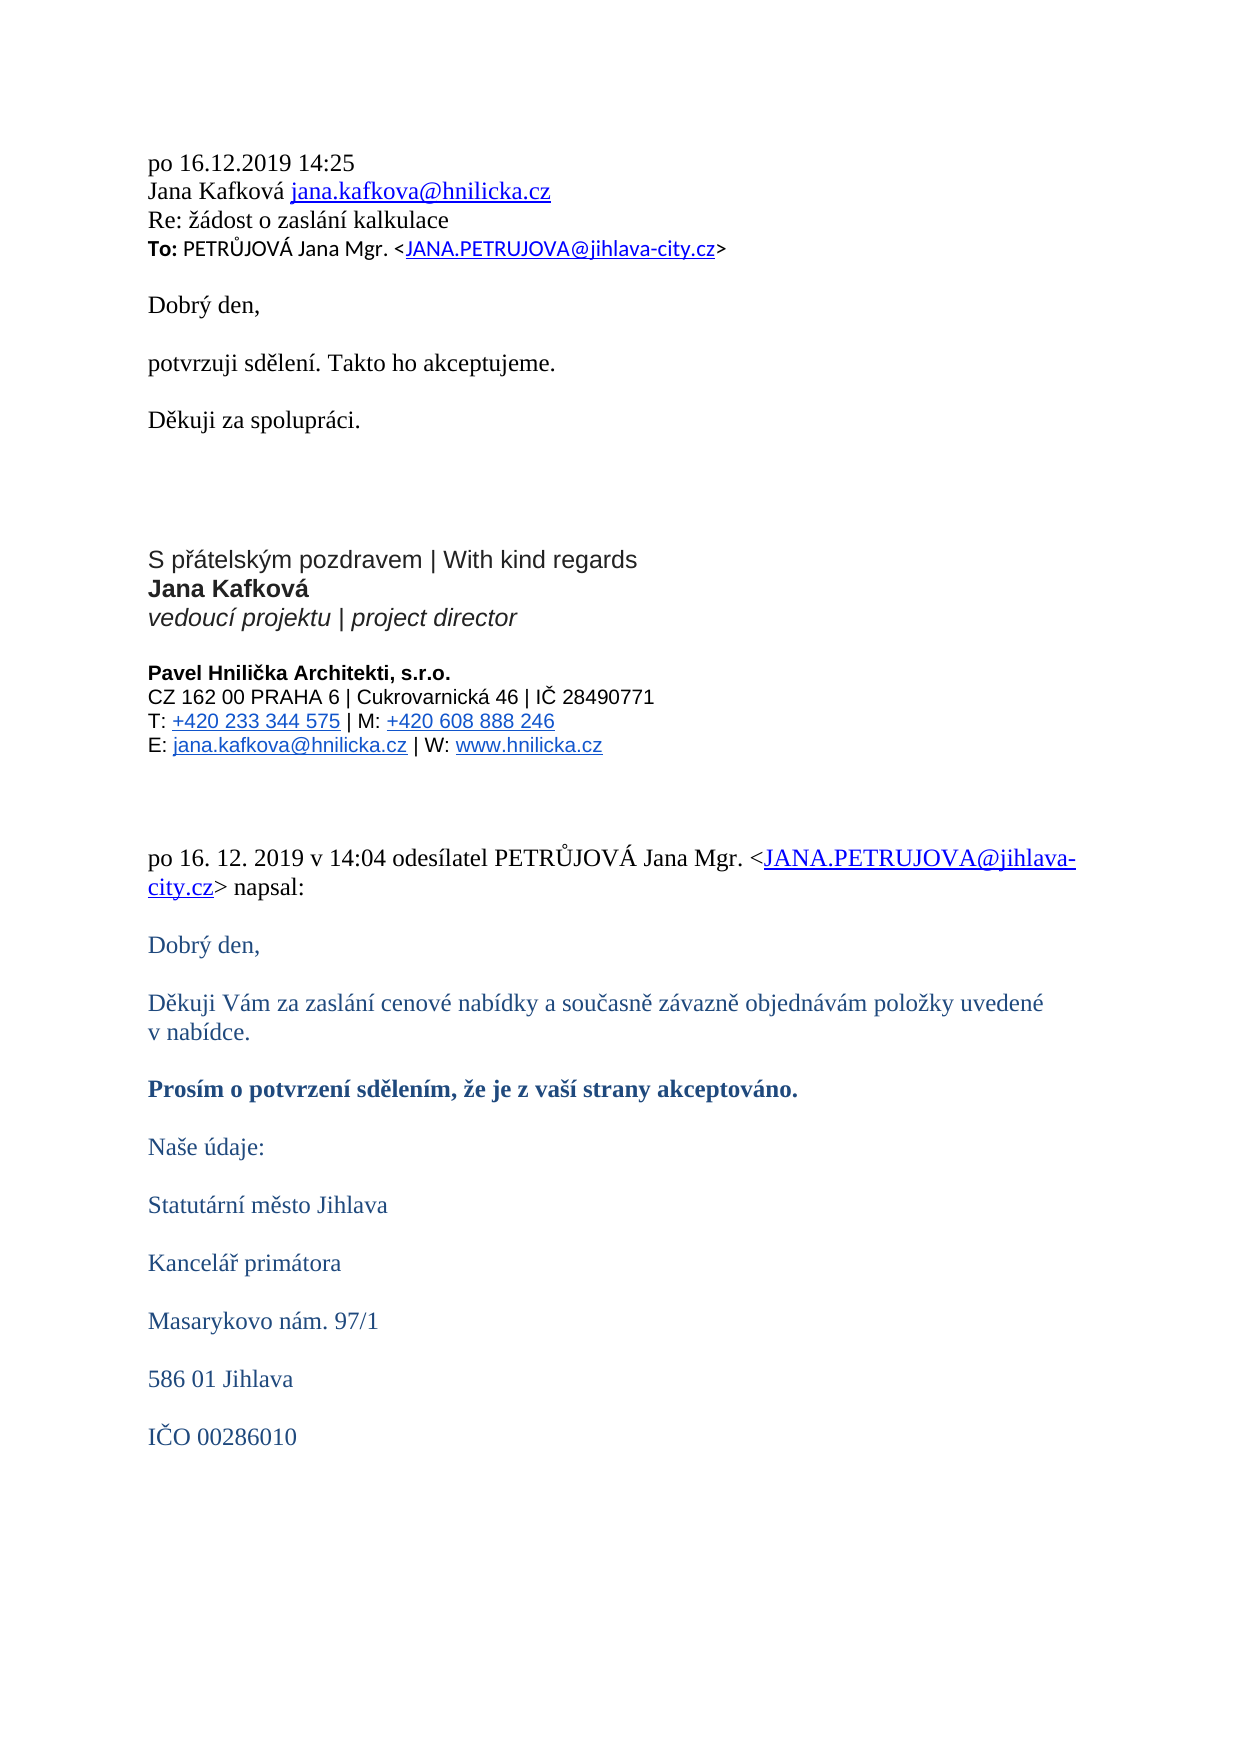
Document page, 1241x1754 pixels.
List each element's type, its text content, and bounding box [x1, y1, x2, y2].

text po 16.12.2019 14:25 [148, 148, 1093, 176]
text Re: žádost o zaslání kalkulace [148, 205, 1093, 234]
text To: PETRŮJOVÁ Jana Mgr. <JANA.PETRUJOVA@jihlava-city.cz> [148, 234, 1093, 291]
text potvrzuji sdělení. Takto ho akceptujeme. [148, 348, 1093, 377]
text Děkuji Vám za zaslání cenové nabídky a současně závazně objednávám položky uvedené v nabídce. [148, 988, 1093, 1045]
text po 16. 12. 2019 v 14:04 odesílatel PETRŮJOVÁ Jana Mgr. <JANA.PETRUJOVA@jihlava-city.cz> napsal: [148, 843, 1093, 901]
text 586 01 Jihlava [148, 1364, 1093, 1393]
text Dobrý den, [148, 930, 1093, 959]
text Kancelář primátora [148, 1248, 1093, 1277]
text Masarykovo nám. 97/1 [148, 1306, 1093, 1335]
text Dobrý den, [148, 291, 1093, 319]
text S přátelským pozdravem | With kind regards Jana Kafková vedoucí projektu | project director [148, 545, 1093, 632]
text Děkuji za spolupráci. [148, 406, 1093, 463]
text Jana Kafková jana.kafkova@hnilicka.cz [148, 176, 1093, 205]
text Pavel Hnilička Architekti, s.r.o. CZ 162 00 PRAHA 6 | Cukrovarnická 46 | IČ 28490771 T: +420 233 344 575 | M: +420 608 888 246 E: jana.kafkova@hnilicka.cz | W: www.hnilicka.cz [148, 661, 1093, 757]
text Naše údaje: [148, 1132, 1093, 1161]
text Prosím o potvrzení sdělením, že je z vaší strany akceptováno. [148, 1074, 1093, 1103]
text Statutární město Jihlava [148, 1190, 1093, 1219]
text IČO 00286010 [148, 1422, 1093, 1451]
